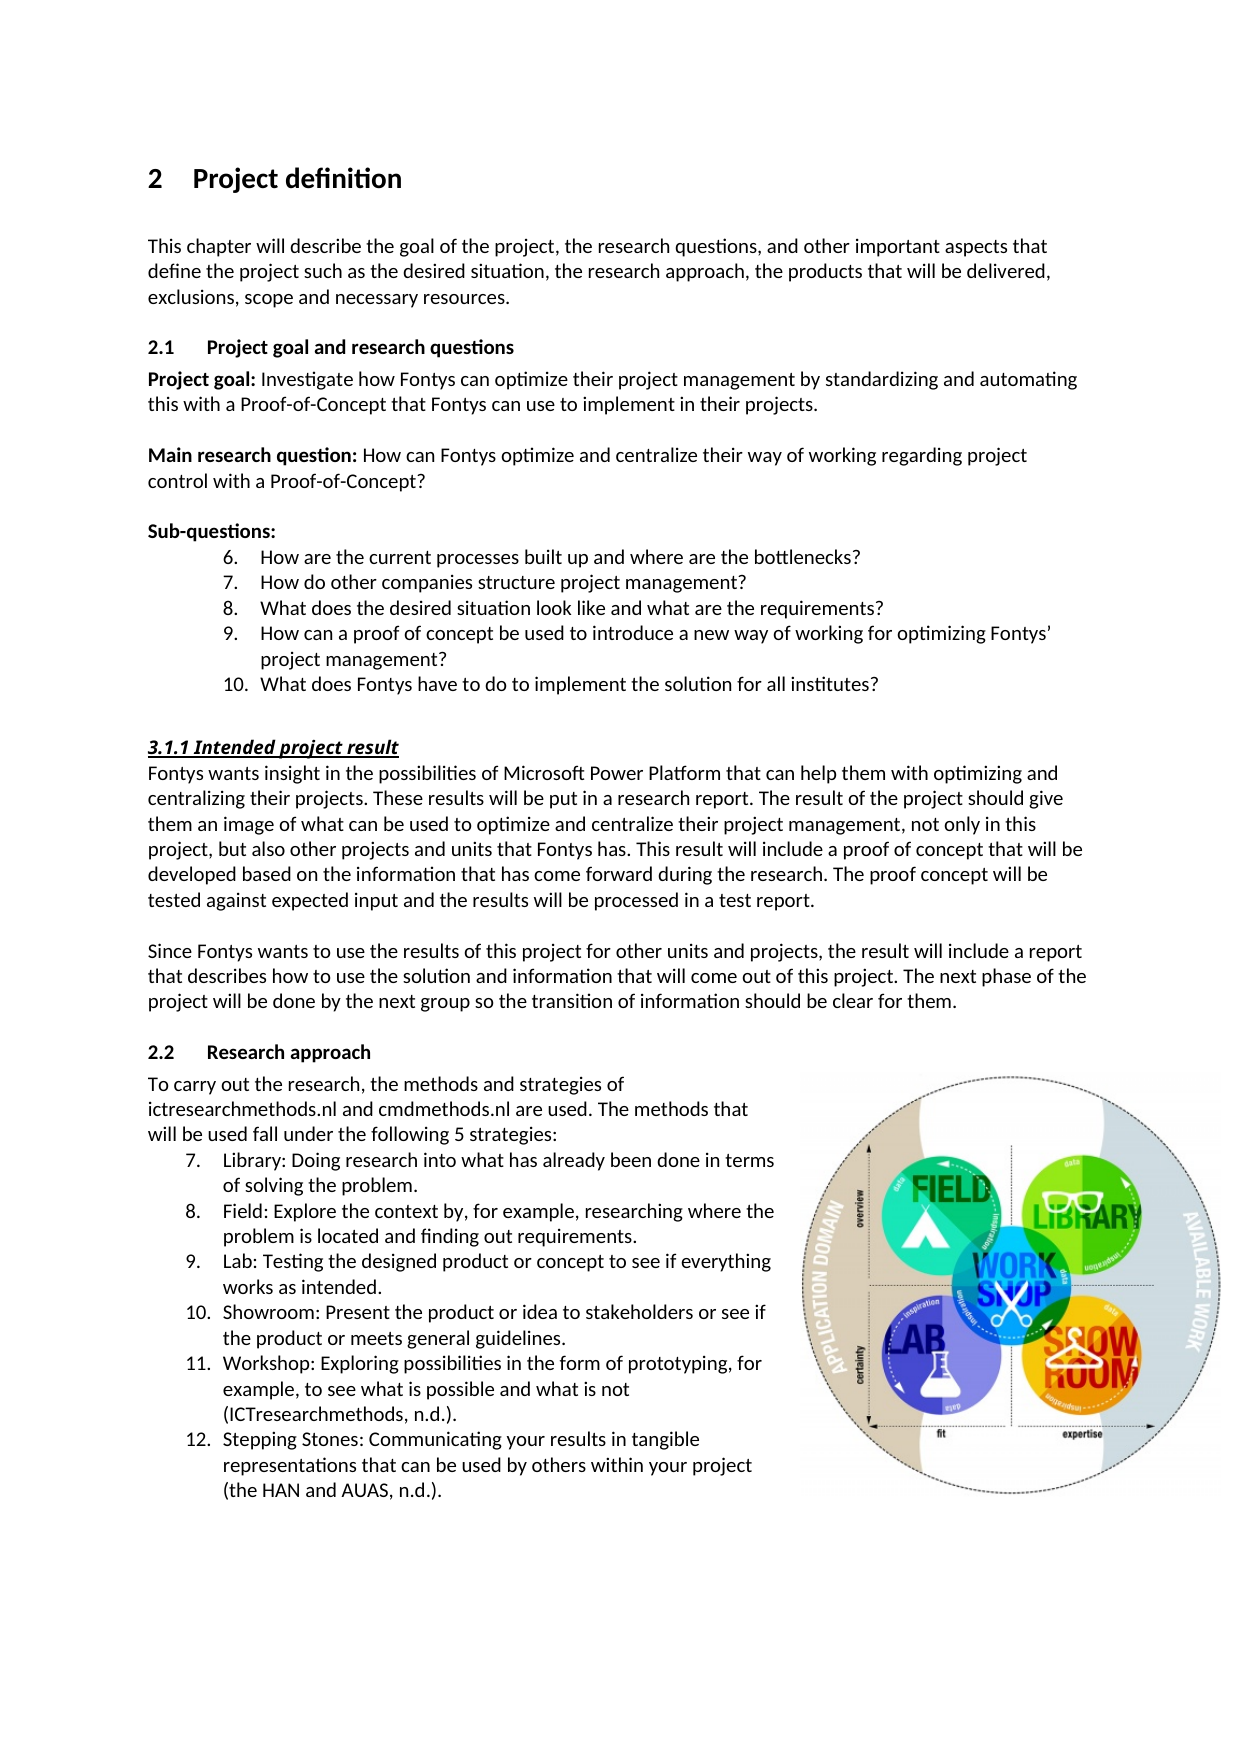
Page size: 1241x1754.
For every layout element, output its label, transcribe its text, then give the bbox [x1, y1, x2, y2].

list How are the current processes built up and where are the bottlenecks? [223, 544, 1093, 569]
list Workshop: Exploring possibilities in the form of prototyping, for example, to see what is possible and what is not (ICTresearchmethods, n.d.). [185, 1350, 800, 1427]
text Fontys wants insight in the possibilities of Microsoft Power Platform that can help them with optimizing and centralizing their projects. These results will be put in a research report. The result of the project should give them an image of what can be used to optimize and centralize their project management, not only in this project, but also other projects and units that Fontys has. This result will include a proof of concept that will be developed based on the information that has come forward during the research. The proof concept will be tested against expected input and the results will be processed in a test report. [148, 760, 1093, 912]
text Since Fontys wants to use the results of this project for other units and projects, the result will include a report that describes how to use the solution and information that will come out of this project. The next phase of the project will be done by the next group so the transition of information should be clear for them. [148, 938, 1093, 1014]
list What does the desired situation look like and what are the requirements? [223, 595, 1093, 620]
subtitle Project definition [148, 160, 1093, 196]
text This chapter will describe the goal of the project, the research questions, and other important aspects that define the project such as the desired situation, the research approach, the products that will be delivered, exclusions, scope and necessary resources. [148, 233, 1093, 309]
text Project goal: Investigate how Fontys can optimize their project management by standardizing and automating this with a Proof-of-Concept that Fontys can use to implement in their projects. [148, 366, 1093, 417]
subtitle Project goal and research questions [148, 334, 1093, 360]
subtitle 3.1.1 Intended project result [148, 734, 1093, 760]
picture [800, 1072, 1222, 1498]
list How can a proof of concept be used to introduce a new way of working for optimizing Fontys’ project management? [223, 620, 1093, 671]
list Showroom: Present the product or idea to stakeholders or see if the product or meets general guidelines. [185, 1299, 800, 1350]
list What does Fontys have to do to implement the solution for all institutes? [223, 671, 1093, 697]
text Main research question: How can Fontys optimize and centralize their way of working regarding project control with a Proof-of-Concept? [148, 442, 1093, 493]
text Sub-questions: [148, 519, 1093, 544]
text To carry out the research, the methods and strategies of ictresearchmethods.nl and cmdmethods.nl are used. The methods that will be used fall under the following 5 strategies: [148, 1071, 1093, 1147]
list Lab: Testing the designed product or concept to see if everything works as intended. [185, 1249, 800, 1299]
list Stepping Stones: Communicating your results in tangible representations that can be used by others within your project (the HAN and AUAS, n.d.). [185, 1427, 1093, 1503]
list Library: Doing research into what has already been done in terms of solving the problem. [185, 1147, 800, 1198]
list How do other companies structure project management? [223, 569, 1093, 595]
list Field: Explore the context by, for example, researching where the problem is located and finding out requirements. [185, 1198, 800, 1249]
subtitle Research approach [148, 1039, 1093, 1064]
